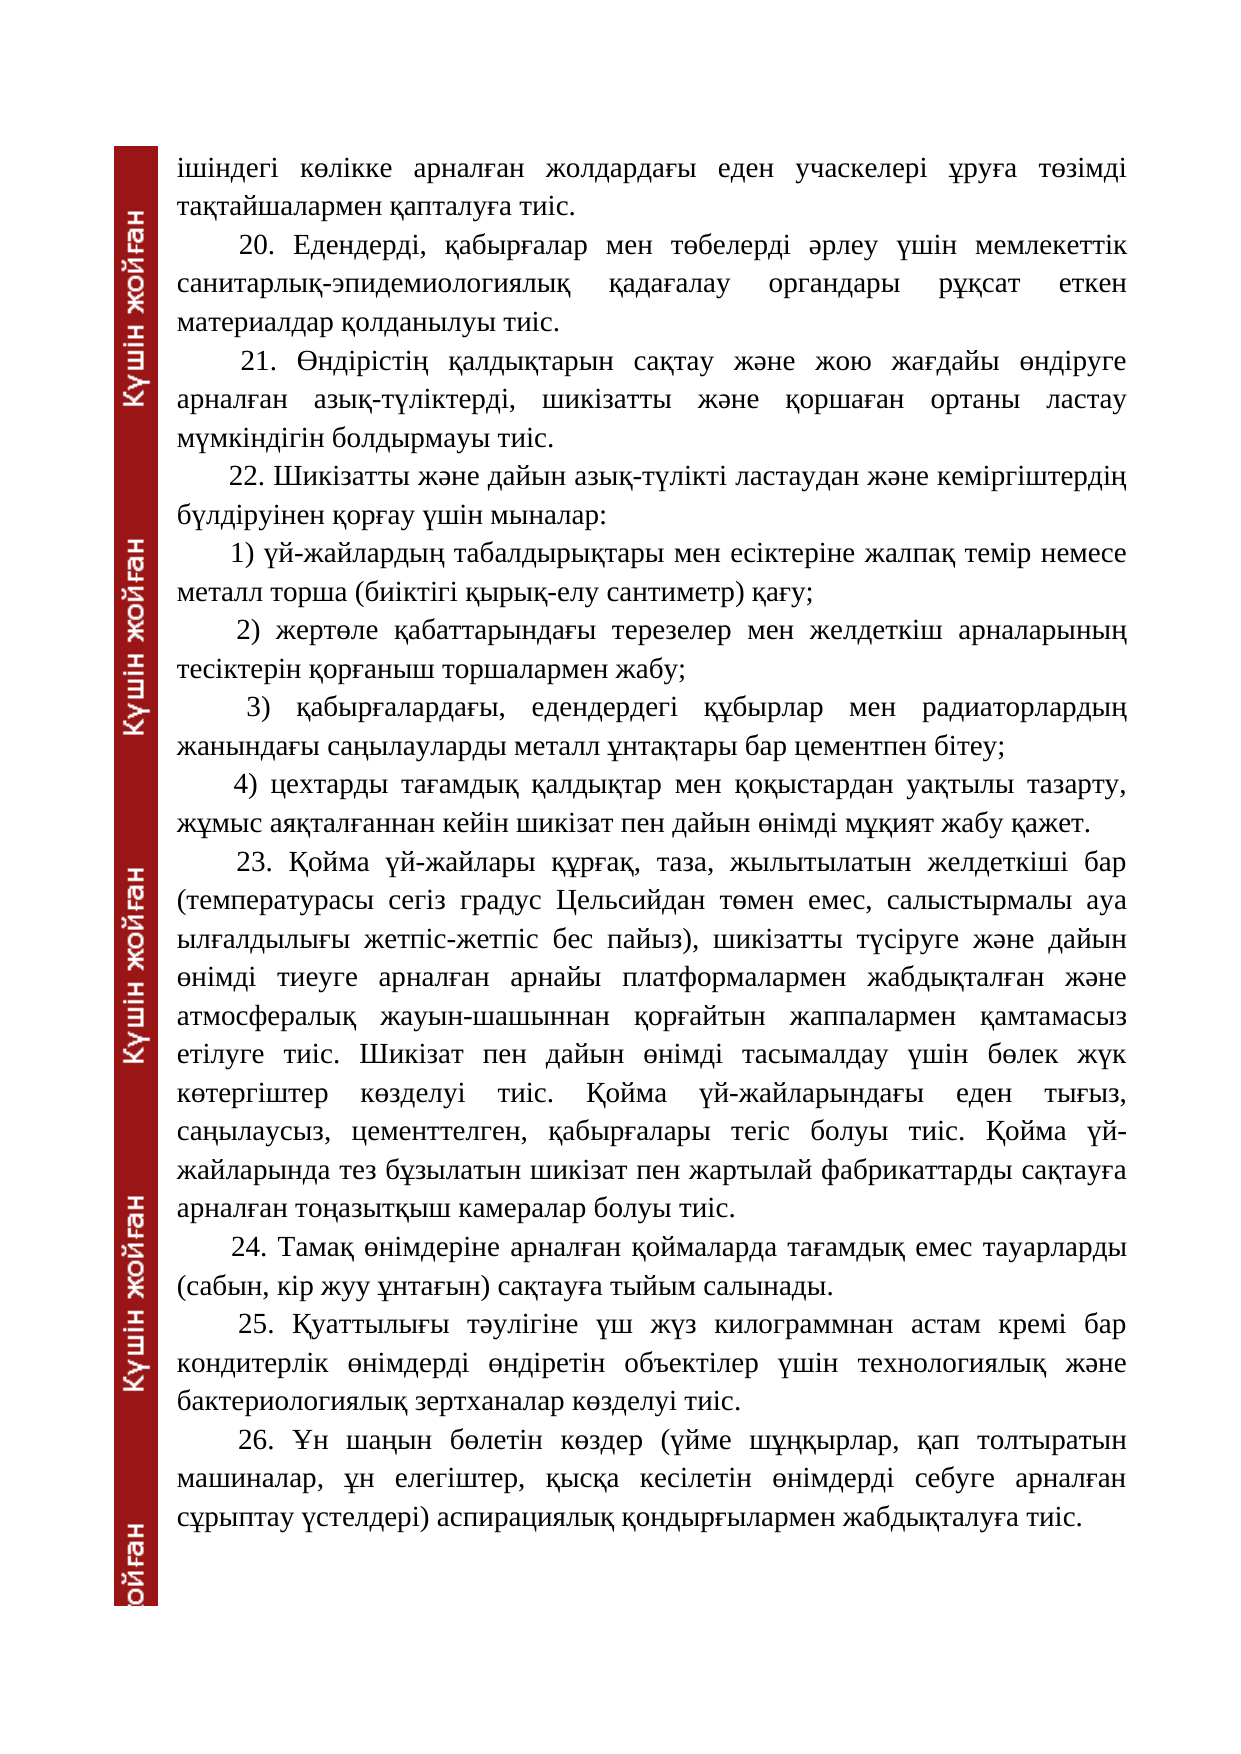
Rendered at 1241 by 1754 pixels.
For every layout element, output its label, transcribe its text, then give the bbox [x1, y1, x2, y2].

picture [114, 607, 158, 612]
picture [114, 530, 158, 535]
text 20. Едендерді, қабырғалар мен төбелерді әрлеу үшін мемлекеттік санитарлық-эпидемиологиялық қадағалау органдары рұқсат еткен материалдар қолданылуы тиіс. [112, 227, 1128, 338]
picture [114, 1532, 158, 1606]
text 21. Өндірістің қалдықтарын сақтау және жою жағдайы өндіруге арналған азық-түліктерді, шикізатты және қоршаған ортаны ластау мүмкіндігін болдырмауы тиіс. [112, 343, 1128, 453]
text 3) қабырғалардағы, едендердегі құбырлар мен радиаторлардың жанындағы саңылауларды металл ұнтақтары бар цементпен бітеу; [112, 689, 1128, 762]
picture [114, 222, 158, 227]
picture [114, 684, 158, 689]
picture [114, 1417, 158, 1422]
text 25. Қуаттылығы тәулігіне үш жүз килограммнан астам кремі бар кондитерлік өнімдерді өндіретін объектілер үшін технологиялық және бактериологиялық зертханалар көзделуі тиіс. [112, 1306, 1128, 1417]
text 23. Қойма үй-жайлары құрғақ, таза, жылытылатын желдеткіші бар (температурасы сегіз градус Цельсийдан төмен емес, салыстырмалы ауа ылғалдылығы жетпіс-жетпіс бес пайыз), шикізатты түсіруге және дайын өнімді тиеуге арналған арнайы платформалармен жабдықталған және атмосфералық жауын-шашыннан қорғайтын жаппалармен қамтамасыз етілуге тиіс. Шикізат пен дайын өнімді тасымалдау үшін бөлек жүк көтергіштер көзделуі тиіс. Қойма үй-жайларындағы еден тығыз, саңылаусыз, цементтелген, қабырғалары тегіс болуы тиіс. Қойма үй-жайларында тез бұзылатын шикізат пен жартылай фабрикаттарды сақтауға арналған тоңазытқыш камералар болуы тиіс. [112, 844, 1128, 1224]
text 26. Ұн шаңын бөлетін көздер (үйме шұңқырлар, қап толтыратын машиналар, ұн елегіштер, қысқа кесілетін өнімдерді себуге арналған сұрыптау үстелдері) аспирациялық қондырғылармен жабдықталуға тиіс. [112, 1422, 1128, 1532]
text 22. Шикізатты және дайын азық-түлікті ластаудан және кеміргіштердің бүлдіруінен қорғау үшін мыналар: [112, 458, 1128, 530]
picture [114, 839, 158, 844]
picture [114, 1224, 158, 1229]
text 1) үй-жайлардың табалдырықтары мен есіктеріне жалпақ темір немесе металл торша (биіктігі қырық-елу сантиметр) қағу; [112, 535, 1128, 607]
text 2) жертөле қабаттарындағы терезелер мен желдеткіш арналарының тесіктерін қорғаныш торшалармен жабу; [112, 612, 1128, 684]
text 24. Тамақ өнімдеріне арналған қоймаларда тағамдық емес тауарларды (сабын, кір жуу ұнтағын) сақтауға тыйым салынады. [112, 1229, 1128, 1301]
picture [114, 453, 158, 458]
picture [114, 1301, 158, 1306]
picture [114, 146, 158, 150]
picture [114, 338, 158, 343]
picture [114, 762, 158, 767]
text 4) цехтарды тағамдық қалдықтар мен қоқыстардан уақтылы тазарту, жұмыс аяқталғаннан кейін шикізат пен дайын өнімді мұқият жабу қажет. [112, 767, 1128, 839]
